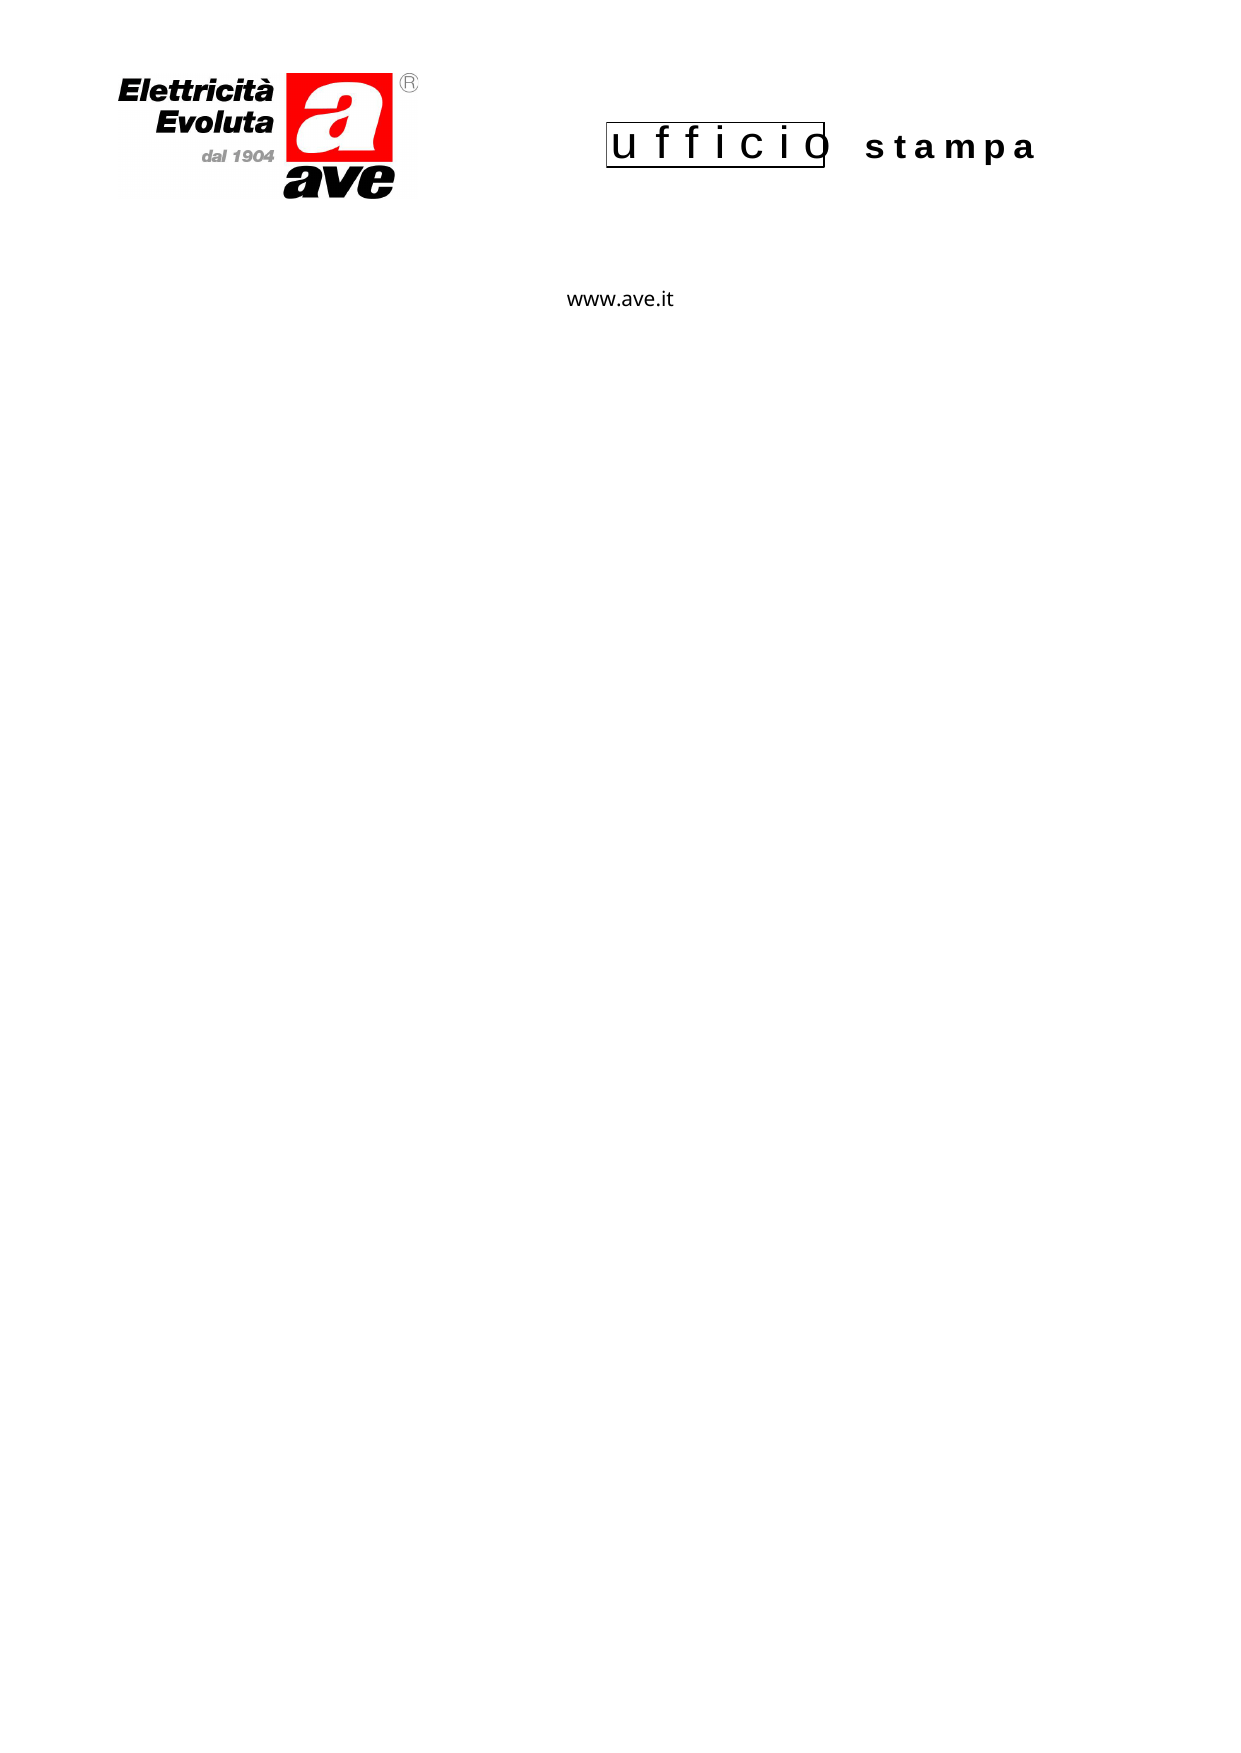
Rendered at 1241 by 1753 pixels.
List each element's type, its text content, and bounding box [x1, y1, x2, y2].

text www.ave.it [118, 284, 1122, 313]
picture [118, 73, 419, 199]
